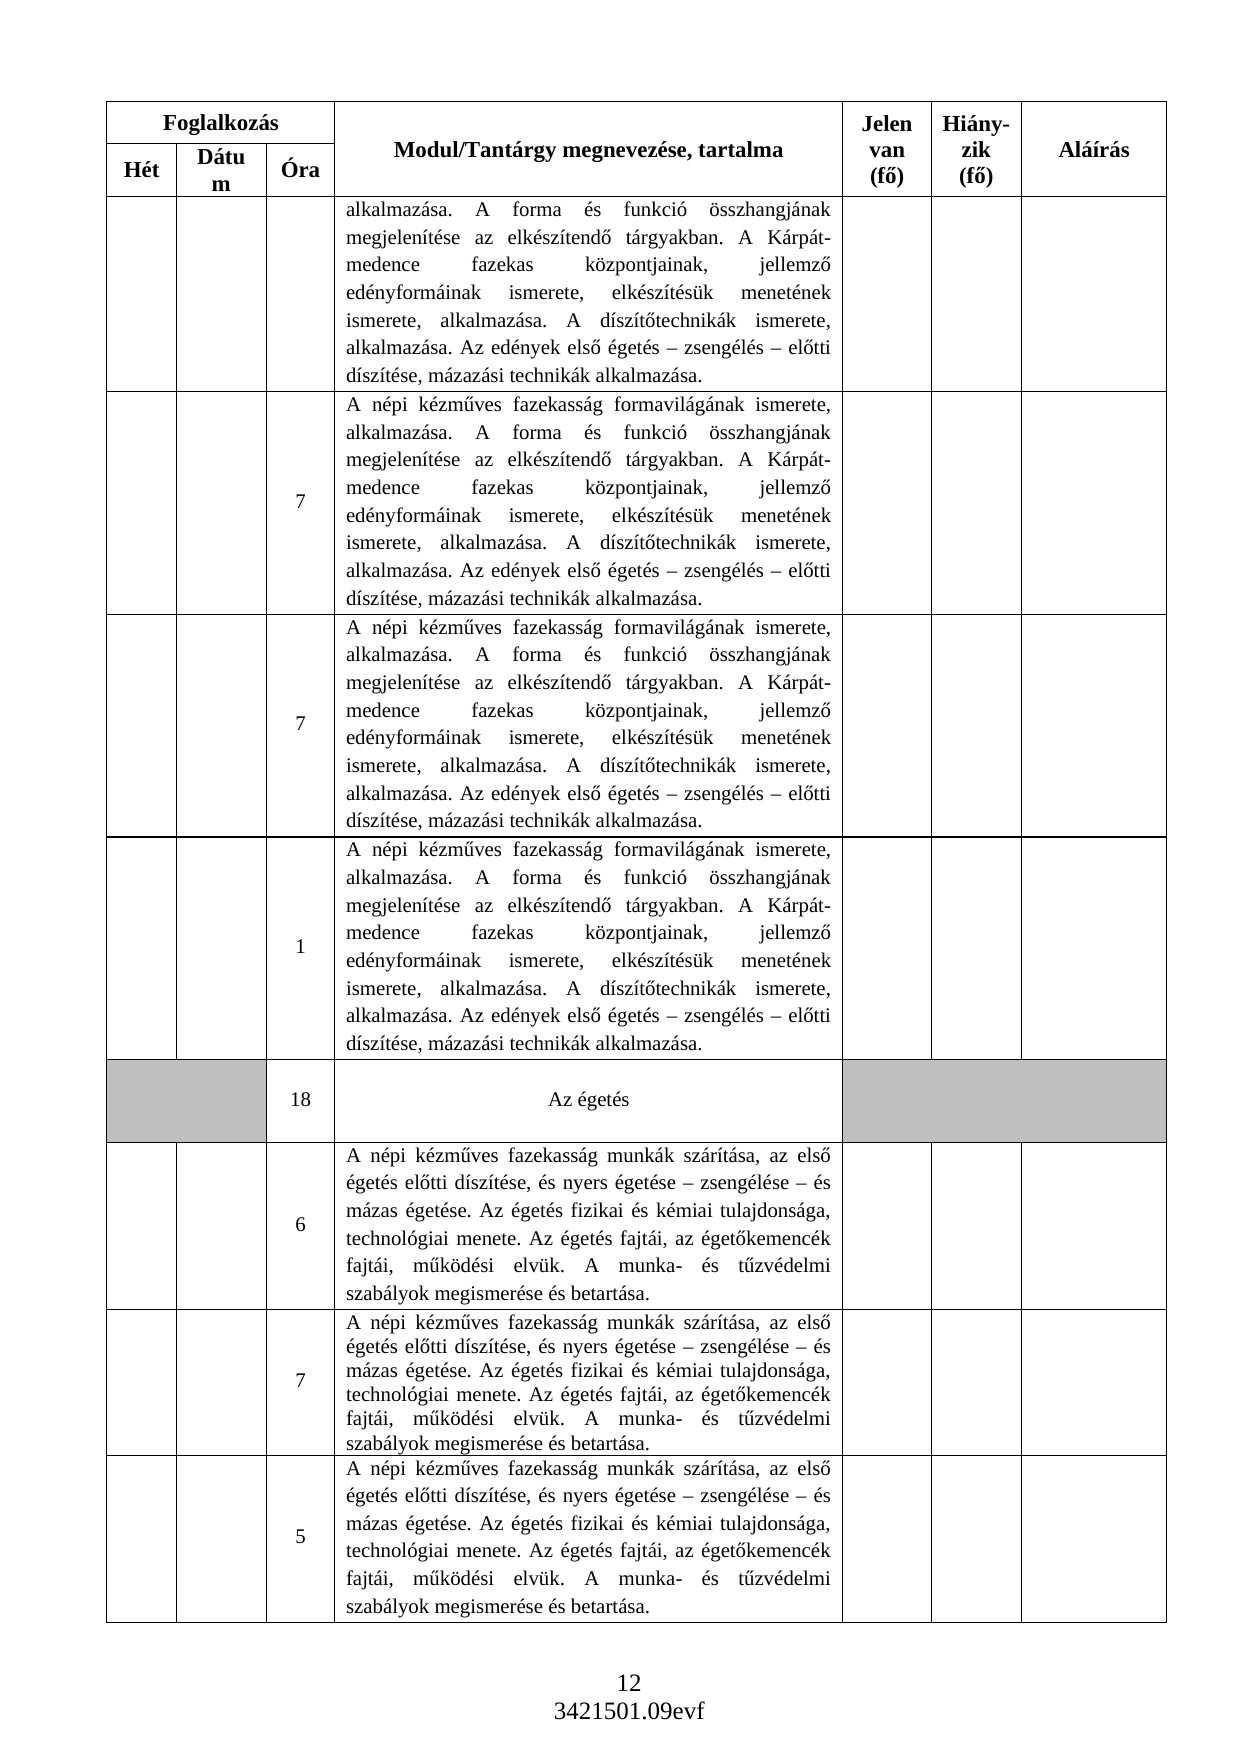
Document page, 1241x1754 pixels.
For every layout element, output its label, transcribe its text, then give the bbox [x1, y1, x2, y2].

table_cell Dátum [177, 144, 266, 196]
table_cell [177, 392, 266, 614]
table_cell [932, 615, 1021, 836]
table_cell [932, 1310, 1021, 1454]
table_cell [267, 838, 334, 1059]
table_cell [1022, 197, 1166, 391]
table_cell Óra [267, 144, 334, 196]
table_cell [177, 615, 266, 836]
table_header Aláírás [1022, 102, 1166, 196]
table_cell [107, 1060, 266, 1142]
table_header Modul/Tantárgy megnevezése, tartalma [335, 102, 842, 196]
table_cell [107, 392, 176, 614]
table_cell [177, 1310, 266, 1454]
table_header Foglalkozás [107, 102, 334, 142]
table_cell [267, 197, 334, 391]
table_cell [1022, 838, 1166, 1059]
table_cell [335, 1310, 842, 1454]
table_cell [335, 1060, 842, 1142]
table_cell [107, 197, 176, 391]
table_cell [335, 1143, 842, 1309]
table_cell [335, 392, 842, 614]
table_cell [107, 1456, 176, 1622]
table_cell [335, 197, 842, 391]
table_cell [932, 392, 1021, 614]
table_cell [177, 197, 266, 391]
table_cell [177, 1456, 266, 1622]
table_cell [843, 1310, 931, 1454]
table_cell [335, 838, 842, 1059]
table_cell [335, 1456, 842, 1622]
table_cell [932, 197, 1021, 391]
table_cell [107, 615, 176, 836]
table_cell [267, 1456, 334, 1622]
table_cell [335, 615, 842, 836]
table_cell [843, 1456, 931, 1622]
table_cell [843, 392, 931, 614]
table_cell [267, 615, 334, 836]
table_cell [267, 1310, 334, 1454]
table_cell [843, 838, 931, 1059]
table_header Jelen van (fő) [843, 102, 931, 196]
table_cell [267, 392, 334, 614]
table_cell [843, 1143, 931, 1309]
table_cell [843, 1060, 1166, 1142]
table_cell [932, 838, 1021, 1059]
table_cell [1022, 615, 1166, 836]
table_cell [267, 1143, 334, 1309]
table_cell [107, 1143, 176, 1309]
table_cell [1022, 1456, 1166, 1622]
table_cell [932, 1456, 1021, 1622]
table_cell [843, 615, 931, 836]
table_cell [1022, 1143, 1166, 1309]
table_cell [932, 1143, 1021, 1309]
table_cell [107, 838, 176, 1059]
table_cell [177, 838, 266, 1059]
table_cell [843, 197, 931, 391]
table_cell Hét [107, 144, 176, 196]
table_header Hiány- zik (fő) [932, 102, 1021, 196]
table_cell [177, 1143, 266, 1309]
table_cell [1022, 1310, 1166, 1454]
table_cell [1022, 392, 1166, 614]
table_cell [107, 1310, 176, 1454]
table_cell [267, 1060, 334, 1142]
